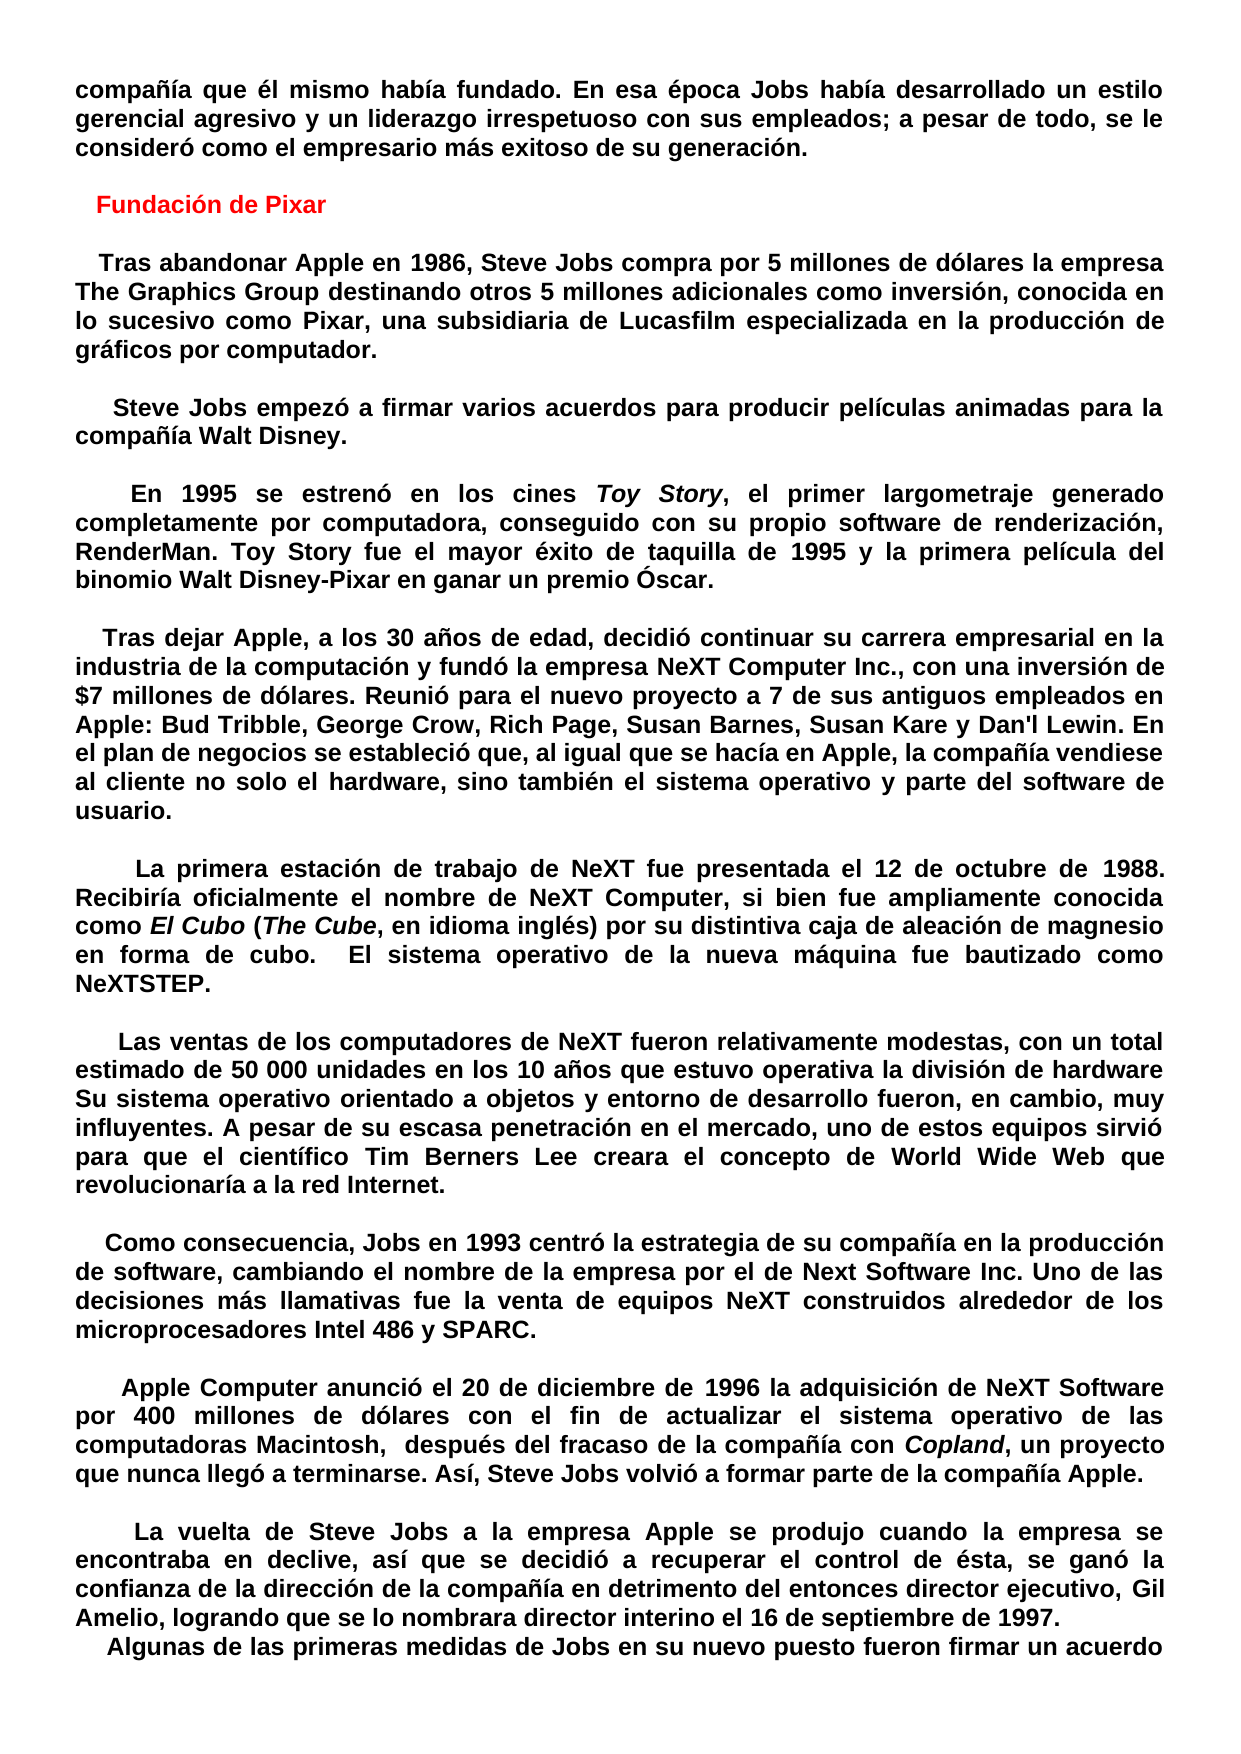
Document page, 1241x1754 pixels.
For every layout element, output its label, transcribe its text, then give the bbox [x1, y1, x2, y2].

text La vuelta de Steve Jobs a la empresa Apple se produjo cuando la empresa se encontraba en declive, así que se decidió a recuperar el control de ésta, se ganó la confianza de la dirección de la compañía en detrimento del entonces director ejecutivo, Gil Amelio, logrando que se lo nombrara director interino el 16 de septiembre de 1997. ​ [75, 1517, 1165, 1632]
text Steve Jobs empezó a firmar varios acuerdos para producir películas animadas para la compañía Walt Disney. ​ [75, 392, 1165, 450]
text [75, 75, 1165, 161]
text Como consecuencia, Jobs en 1993 centró la estrategia de su compañía en la producción de software, cambiando el nombre de la empresa por el de Next Software Inc. Uno de las decisiones más llamativas fue la venta de equipos NeXT construidos alrededor de los microprocesadores Intel 486 y SPARC. ​ [75, 1228, 1165, 1343]
text Apple Computer anunció el 20 de diciembre de 1996 la adquisición de NeXT Software por 400 millones de dólares con el fin de actualizar el sistema operativo de las computadoras Macintosh, ​ después del fracaso de la compañía con Copland, un proyecto que nunca llegó a terminarse. Así, Steve Jobs volvió a formar parte de la compañía Apple. [75, 1372, 1165, 1487]
text La primera estación de trabajo de NeXT fue presentada el 12 de octubre de 1988. Recibiría oficialmente el nombre de NeXT Computer, si bien fue ampliamente conocida como El Cubo (The Cube, en idioma inglés) por su distintiva caja de aleación de magnesio en forma de cubo. ​ El sistema operativo de la nueva máquina fue bautizado como NeXTSTEP. [75, 854, 1165, 997]
text Tras dejar Apple, a los 30 años de edad, decidió continuar su carrera empresarial en la industria de la computación y fundó la empresa NeXT Computer Inc., con una inversión de $7 millones de dólares. Reunió para el nuevo proyecto a 7 de sus antiguos empleados en Apple: Bud Tribble, George Crow, Rich Page, Susan Barnes, Susan Kare y Dan'l Lewin. En el plan de negocios se estableció que, al igual que se hacía en Apple, la compañía vendiese al cliente no solo el hardware, sino también el sistema operativo y parte del software de usuario. [75, 623, 1165, 824]
text En 1995 se estrenó en los cines Toy Story, el primer largometraje generado completamente por computadora, conseguido con su propio software de renderización, RenderMan. Toy Story fue el mayor éxito de taquilla de 1995 y la primera película del binomio Walt Disney-Pixar en ganar un premio Óscar. [75, 479, 1165, 594]
subtitle Fundación de Pixar [75, 190, 1165, 219]
text Tras abandonar Apple en 1986, Steve Jobs compra por 5 millones de dólares la empresa The Graphics Group destinando otros 5 millones adicionales como inversión, conocida en lo sucesivo como Pixar, una subsidiaria de Lucasfilm especializada en la producción de gráficos por computador. ​ [75, 248, 1165, 363]
text Las ventas de los computadores de NeXT fueron relativamente modestas, con un total estimado de 50 000 unidades en los 10 años que estuvo operativa la división de hardware​ Su sistema operativo orientado a objetos y entorno de desarrollo fueron, en cambio, muy influyentes. A pesar de su escasa penetración en el mercado, uno de estos equipos sirvió para que el científico Tim Berners Lee creara el concepto de World Wide Web que revolucionaría a la red Internet. ​ [75, 1027, 1165, 1199]
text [75, 1632, 1165, 1660]
